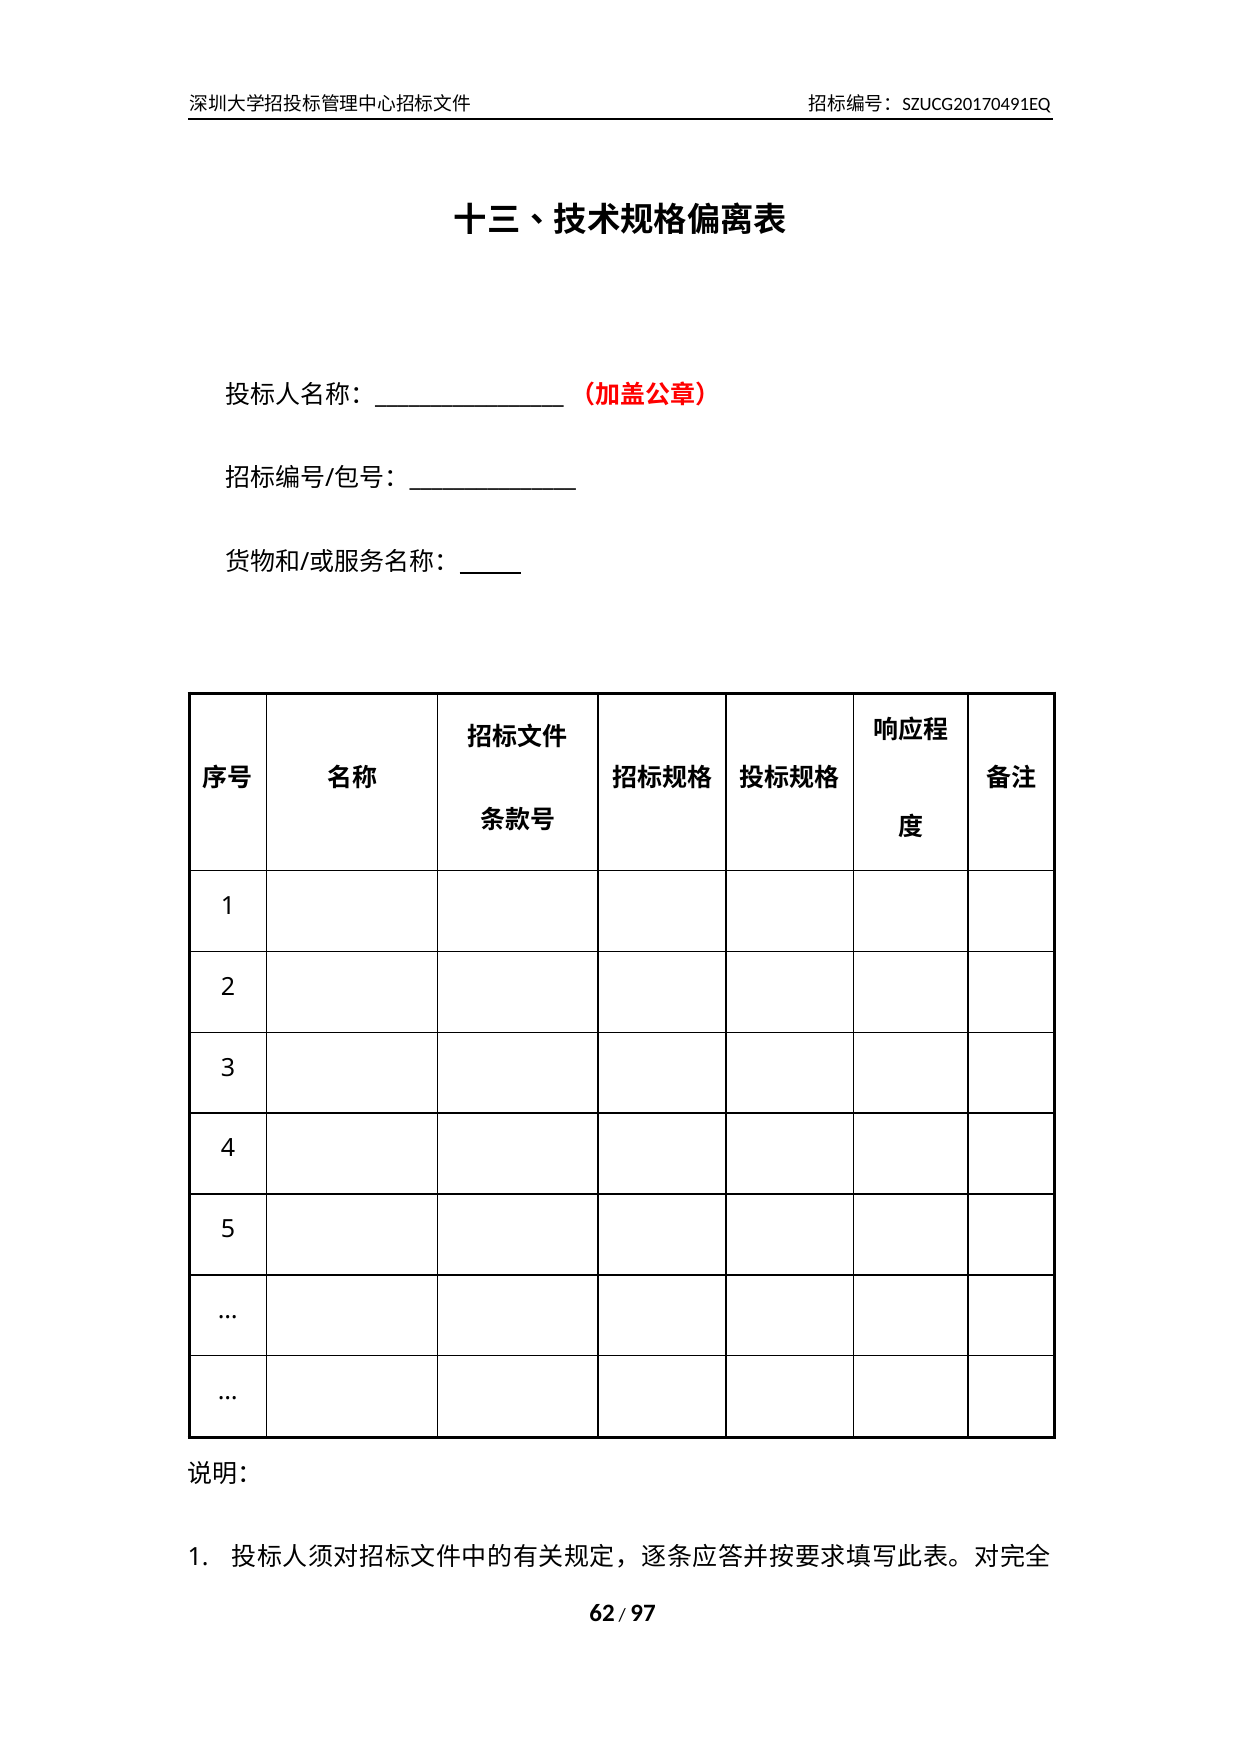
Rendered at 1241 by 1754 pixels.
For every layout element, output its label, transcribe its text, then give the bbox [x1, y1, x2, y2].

table_cell [599, 1356, 725, 1436]
table_header 序号 [191, 695, 266, 870]
text 货物和/或服务名称： [187, 527, 1053, 592]
table_cell [969, 871, 1053, 951]
table_cell 1 [191, 871, 266, 951]
table_cell [267, 1276, 437, 1355]
table_cell [727, 1033, 853, 1112]
table_cell [599, 952, 725, 1031]
table_cell [854, 1195, 967, 1274]
table_header 备注 [969, 695, 1053, 870]
table_cell 2 [191, 952, 266, 1031]
table_header 招标规格 [599, 695, 725, 870]
table_cell [727, 871, 853, 951]
table_cell [854, 1114, 967, 1193]
table_cell [969, 1356, 1053, 1436]
table_cell [599, 1114, 725, 1193]
table_cell [854, 871, 967, 951]
table_cell [854, 1356, 967, 1436]
table_cell [438, 871, 597, 951]
table_cell [438, 1356, 597, 1436]
table_cell [267, 1195, 437, 1274]
table_cell [854, 1033, 967, 1112]
table_cell [599, 1195, 725, 1274]
table_cell 4 [191, 1114, 266, 1193]
table_header 招标文件 条款号 [438, 695, 597, 870]
table_cell [267, 1114, 437, 1193]
table_cell 3 [191, 1033, 266, 1112]
table_cell [599, 1033, 725, 1112]
table_cell [727, 952, 853, 1031]
text 说明： [187, 1439, 1053, 1504]
text 投标人名称：_________________ （加盖公章） [187, 360, 1053, 425]
table_cell [854, 952, 967, 1031]
table_cell [969, 1195, 1053, 1274]
table_cell [727, 1114, 853, 1193]
table_header 响应程度 [854, 695, 967, 870]
table_cell [438, 1195, 597, 1274]
subtitle 十三、技术规格偏离表 [187, 186, 1053, 251]
table_cell … [191, 1276, 266, 1355]
table_cell [727, 1195, 853, 1274]
table_cell 5 [191, 1195, 266, 1274]
table_cell [438, 952, 597, 1031]
table_cell [727, 1276, 853, 1355]
table_cell [267, 1356, 437, 1436]
table_cell … [191, 1356, 266, 1436]
table_cell [438, 1276, 597, 1355]
table_cell [969, 1033, 1053, 1112]
table_cell [969, 1276, 1053, 1355]
table_cell [599, 1276, 725, 1355]
table_cell [438, 1033, 597, 1112]
table_cell [267, 871, 437, 951]
table_cell [854, 1276, 967, 1355]
table_cell [969, 952, 1053, 1031]
text 招标编号/包号：_______________ [187, 443, 1053, 508]
table_header 投标规格 [727, 695, 853, 870]
table_cell [267, 1033, 437, 1112]
table_cell [969, 1114, 1053, 1193]
table_cell [599, 871, 725, 951]
table_cell [727, 1356, 853, 1436]
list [187, 1522, 1053, 1587]
table_cell [267, 952, 437, 1031]
table_cell [438, 1114, 597, 1193]
table_header 名称 [267, 695, 437, 870]
